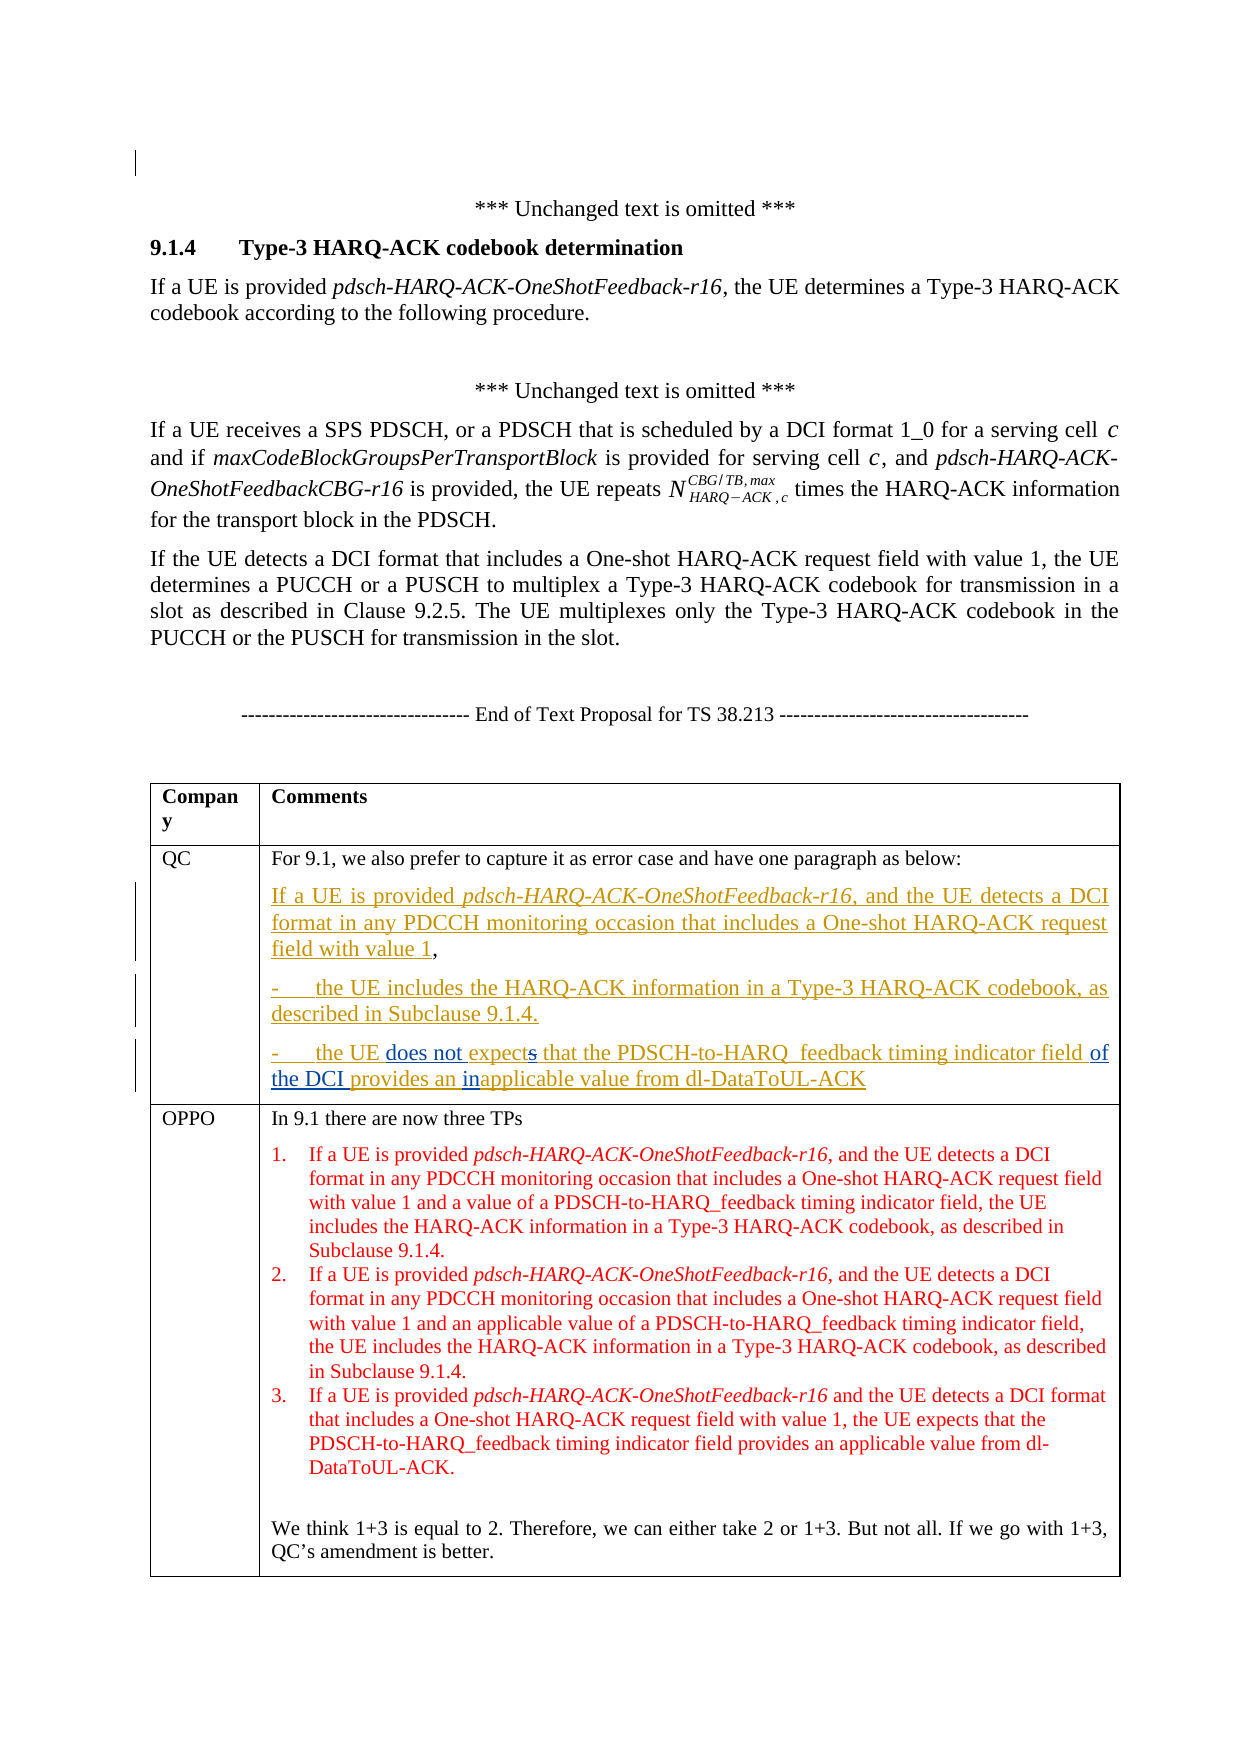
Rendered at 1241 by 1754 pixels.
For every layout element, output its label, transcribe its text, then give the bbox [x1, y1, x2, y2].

table_header Comments [260, 784, 1119, 845]
table_cell OPPO [151, 1105, 259, 1576]
table_cell For 9.1, we also prefer to capture it as error case and have one paragraph as below: , [260, 846, 1119, 1104]
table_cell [260, 1105, 1119, 1576]
text If a UE receives a SPS PDSCH, or a PDSCH that is scheduled by a DCI format 1_0 for a serving cell and if maxCodeBlockGroupsPerTransportBlock is provided for serving cell , and pdsch-HARQ-ACK-OneShotFeedbackCBG-r16 is provided, the UE repeats times the HARQ-ACK information for the transport block in the PDSCH. [150, 416, 1120, 532]
text --------------------------------- End of Text Proposal for TS 38.213 ------------------------------------ [150, 701, 1120, 726]
table_cell QC [151, 846, 259, 1104]
table_header Company [151, 784, 259, 845]
text 9.1.4 Type-3 HARQ-ACK codebook determination [150, 234, 1120, 260]
text If the UE detects a DCI format that includes a One-shot HARQ-ACK request field with value 1, the UE determines a PUCCH or a PUSCH to multiplex a Type-3 HARQ-ACK codebook for transmission in a slot as described in Clause 9.2.5. The UE multiplexes only the Type-3 HARQ-ACK codebook in the PUCCH or the PUSCH for transmission in the slot. [150, 545, 1120, 650]
text If a UE is provided pdsch-HARQ-ACK-OneShotFeedback-r16, the UE determines a Type-3 HARQ-ACK codebook according to the following procedure. [150, 273, 1120, 326]
text *** Unchanged text is omitted *** [150, 377, 1120, 403]
text *** Unchanged text is omitted *** [150, 195, 1120, 221]
